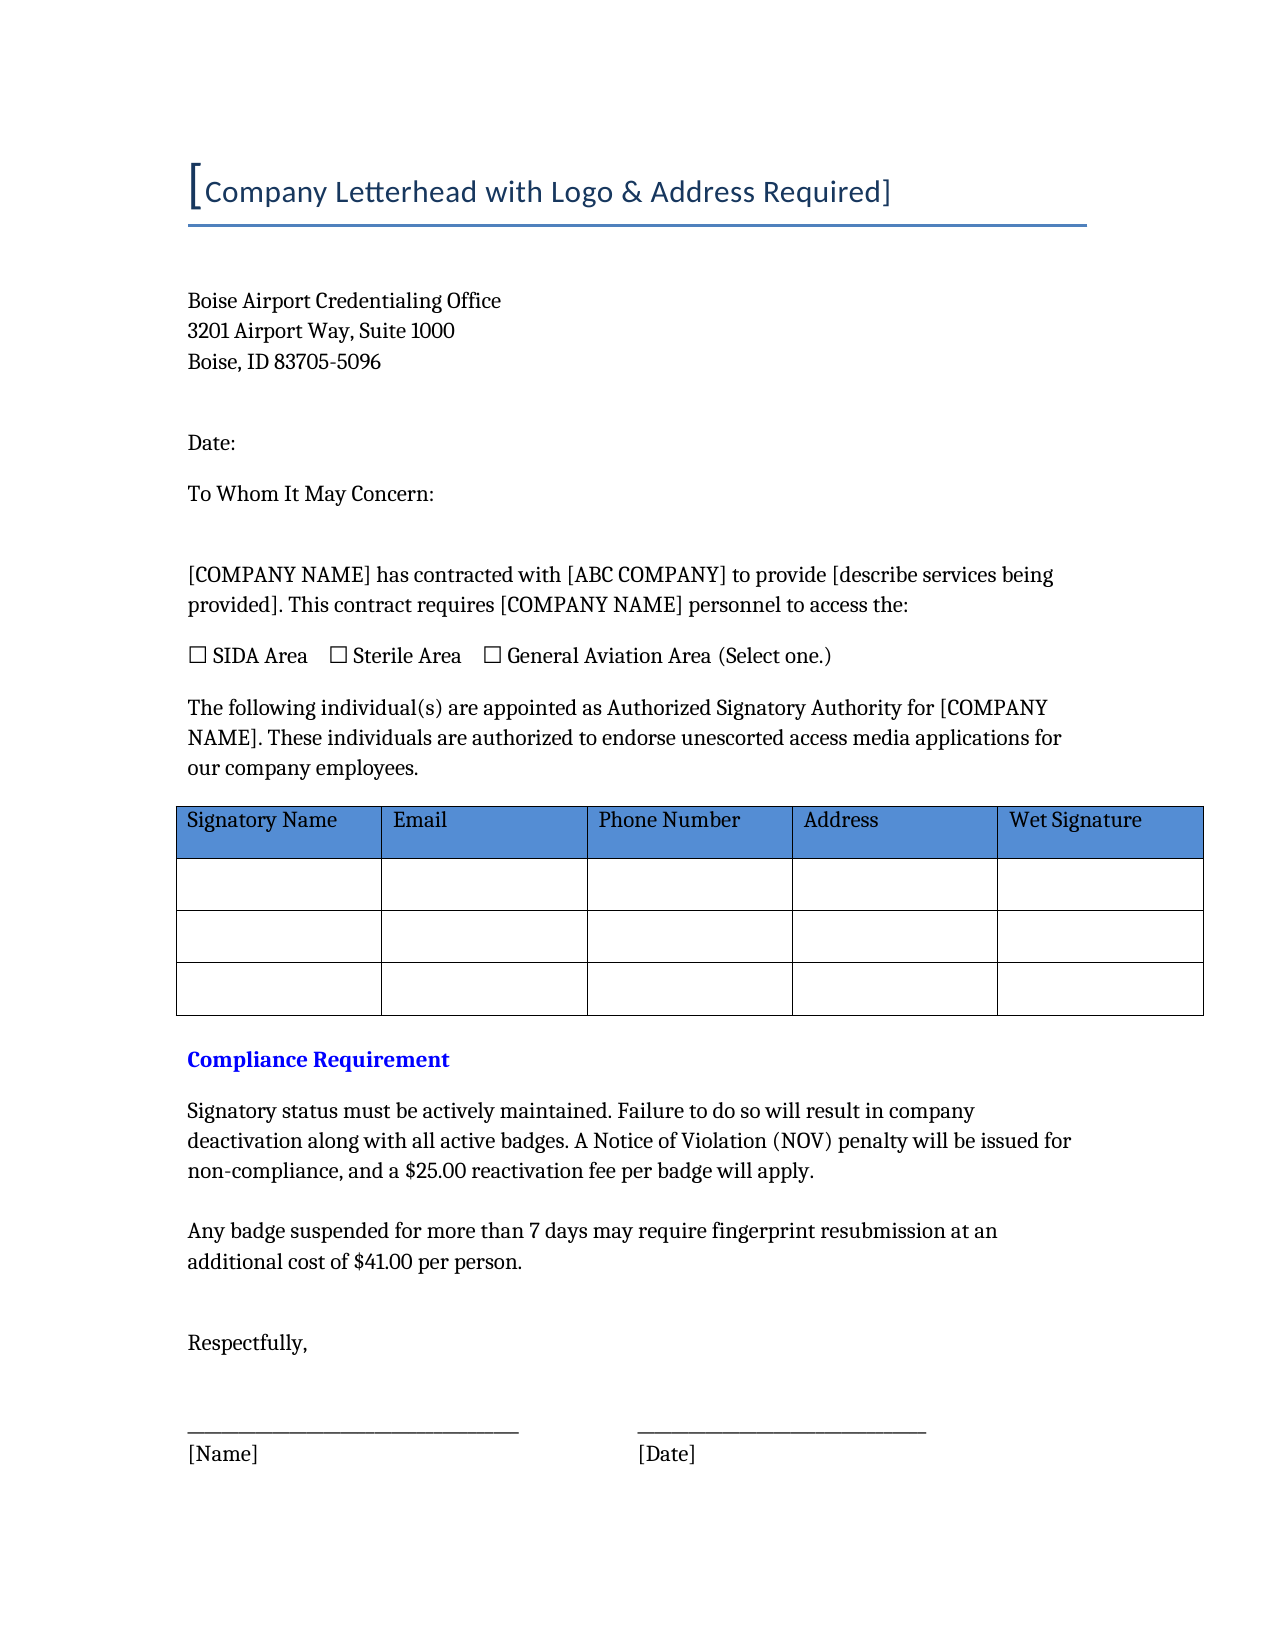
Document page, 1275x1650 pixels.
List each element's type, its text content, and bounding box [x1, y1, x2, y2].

text To Whom It May Concern: [187, 481, 1087, 537]
text Respectfully, [187, 1299, 1087, 1386]
table_header Signatory Name [177, 807, 381, 858]
table_header Email [382, 807, 587, 858]
table_cell [998, 859, 1203, 910]
text Signatory status must be actively maintained. Failure to do so will result in company deactivation along with all active badges. A Notice of Violation (NOV) penalty will be issued for non-compliance, and a $25.00 reactivation fee per badge will apply. Any badge suspended for more than 7 days may require fingerprint resubmission at an additional cost of $41.00 per person. [187, 1097, 1087, 1275]
table_cell [177, 963, 381, 1015]
table_cell [793, 859, 997, 910]
table_cell [177, 911, 381, 962]
table_cell [793, 911, 997, 962]
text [187, 1411, 1087, 1467]
table_cell [793, 963, 997, 1015]
table_cell [588, 963, 792, 1015]
table_cell [177, 859, 381, 910]
table_cell [382, 859, 587, 910]
table_cell [382, 963, 587, 1015]
text [COMPANY NAME] has contracted with [ABC COMPANY] to provide [describe services being provided]. This contract requires [COMPANY NAME] personnel to access the: [187, 562, 1087, 618]
text Boise Airport Credentialing Office 3201 Airport Way, Suite 1000 Boise, ID 83705-5096 [187, 258, 1087, 405]
title [Company Letterhead with Logo & Address Required] [187, 150, 1087, 227]
table_cell [588, 911, 792, 962]
table_cell [588, 859, 792, 910]
table_cell [998, 963, 1203, 1015]
text ☐ SIDA Area ☐ Sterile Area ☐ General Aviation Area (Select one.) [187, 643, 1087, 669]
table_cell [382, 911, 587, 962]
text The following individual(s) are appointed as Authorized Signatory Authority for [COMPANY NAME]. These individuals are authorized to endorse unescorted access media applications for our company employees. [187, 694, 1087, 781]
table_header Address [793, 807, 997, 858]
text Date: [187, 430, 1087, 456]
table_cell [998, 911, 1203, 962]
table_header Wet Signature [998, 807, 1203, 858]
text Compliance Requirement [187, 1016, 1087, 1073]
table_header Phone Number [588, 807, 792, 858]
